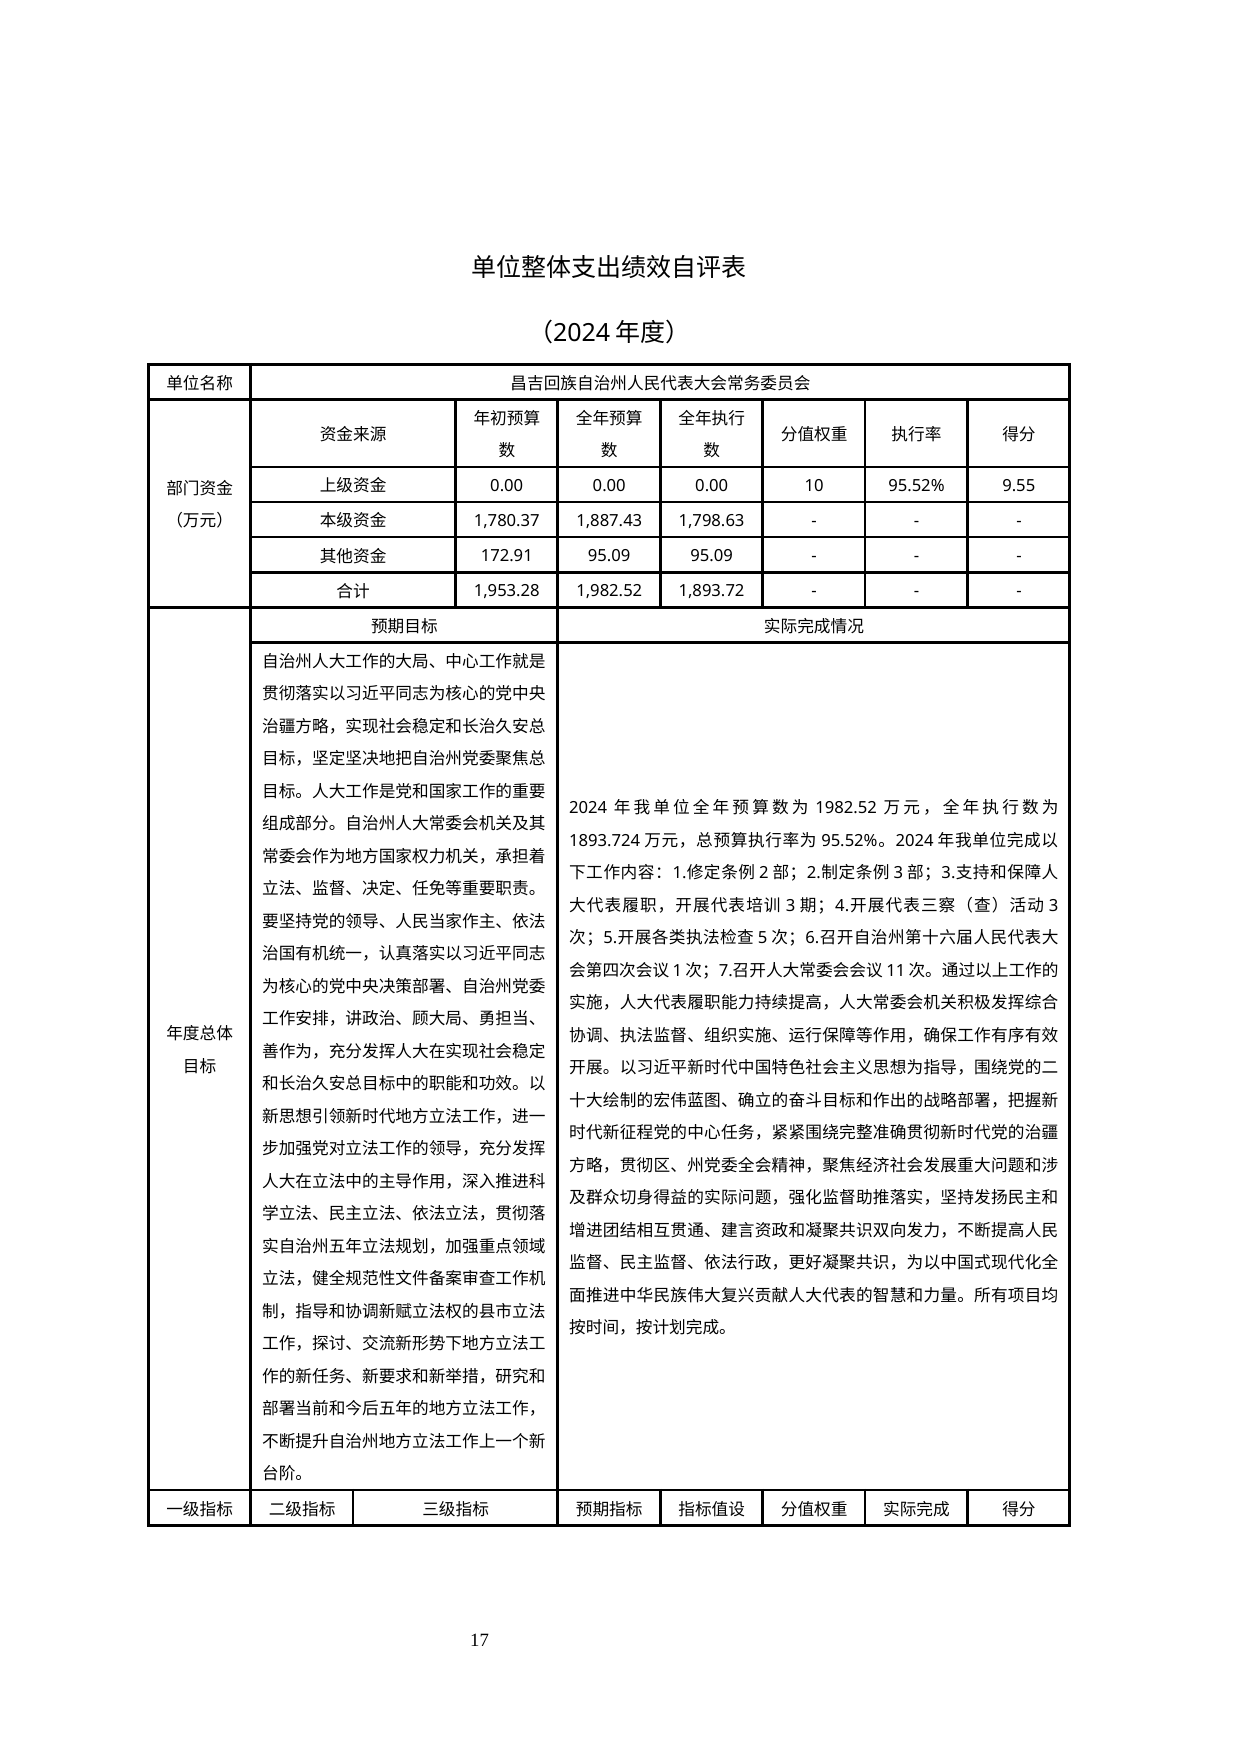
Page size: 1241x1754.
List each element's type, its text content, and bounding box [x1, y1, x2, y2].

table_cell 全年执行数 [662, 401, 761, 466]
table_cell - [969, 503, 1068, 536]
table_cell 172.91 [457, 538, 556, 571]
table_cell - [764, 503, 864, 536]
table_cell （2024年度） [148, 298, 1070, 363]
table_cell 资金来源 [252, 401, 454, 466]
table_cell 得分 [969, 401, 1068, 466]
table_cell - [866, 503, 966, 536]
table_cell 实际完成情况 [559, 609, 1068, 641]
table_cell 95.09 [559, 538, 659, 571]
table_cell 1,887.43 [559, 503, 659, 536]
table_cell 95.52% [866, 468, 966, 501]
table_cell 一级指标 [150, 1491, 249, 1524]
table_cell - [969, 574, 1068, 606]
table_cell 预期指标值 [559, 1491, 659, 1524]
table_cell - [764, 538, 864, 571]
table_cell 1,893.72 [662, 574, 761, 606]
table_cell 0.00 [662, 468, 761, 501]
table_cell 分值权重 [764, 401, 864, 466]
table_cell 部门资金（万元） [150, 401, 249, 606]
table_cell 9.55 [969, 468, 1068, 501]
table_cell - [866, 538, 966, 571]
table_cell 10 [764, 468, 864, 501]
table_cell 上级资金 [252, 468, 454, 501]
table_cell 三级指标 [354, 1491, 556, 1524]
table_cell 二级指标 [252, 1491, 352, 1524]
table_cell 2024年我单位全年预算数为1982.52万元，全年执行数为1893.724万元，总预算执行率为95.52%。2024年我单位完成以下工作内容：1.修定条例2部；2.制定条例3部；3.支持和保障人大代表履职，开展代表培训3期；4.开展代表三察（查）活动3次；5.开展各类执法检查5次；6.召开自治州第十六届人民代表大会第四次会议1次；7.召开人大常委会会议11次。通过以上工作的实施，人大代表履职能力持续提高，人大常委会机关积极发挥综合协调、执法监督、组织实施、运行保障等作用，确保工作有序有效开展。以习近平新时代中国特色社会主义思想为指导，围绕党的二十大绘制的宏伟蓝图、确立的奋斗目标和作出的战略部署，把握新时代新征程党的中心任务，紧紧围绕完整准确贯彻新时代党的治疆方略，贯彻区、州党委全会精神，聚焦经济社会发展重大问题和涉及群众切身得益的实际问题，强化监督助推落实，坚持发扬民主和增进团结相互贯通、建言资政和凝聚共识双向发力，不断提高人民监督、民主监督、依法行政，更好凝聚共识，为以中国式现代化全面推进中华民族伟大复兴贡献人大代表的智慧和力量。所有项目均按时间，按计划完成。 [559, 644, 1068, 1489]
table_cell 本级资金 [252, 503, 454, 536]
table_cell 95.09 [662, 538, 761, 571]
table_cell 1,953.28 [457, 574, 556, 606]
table_cell 执行率 [866, 401, 966, 466]
table_cell - [969, 538, 1068, 571]
table_cell 实际完成指标值 [866, 1491, 966, 1524]
table_cell 0.00 [559, 468, 659, 501]
table_cell 合计 [252, 574, 454, 606]
table_header 单位整体支出绩效自评表 [148, 233, 1070, 298]
table_cell - [764, 574, 864, 606]
table_cell 分值权重 [764, 1491, 864, 1524]
table_cell 指标值设定依据 [662, 1491, 761, 1524]
table_cell 1,780.37 [457, 503, 556, 536]
table_cell 单位名称 [150, 366, 249, 398]
table_cell 昌吉回族自治州人民代表大会常务委员会 [252, 366, 1068, 398]
table_cell 自治州人大工作的大局、中心工作就是贯彻落实以习近平同志为核心的党中央治疆方略，实现社会稳定和长治久安总目标，坚定坚决地把自治州党委聚焦总目标。人大工作是党和国家工作的重要组成部分。自治州人大常委会机关及其常委会作为地方国家权力机关，承担着立法、监督、决定、任免等重要职责。要坚持党的领导、人民当家作主、依法治国有机统一，认真落实以习近平同志为核心的党中央决策部署、自治州党委工作安排，讲政治、顾大局、勇担当、善作为，充分发挥人大在实现社会稳定和长治久安总目标中的职能和功效。以新思想引领新时代地方立法工作，进一步加强党对立法工作的领导，充分发挥人大在立法中的主导作用，深入推进科学立法、民主立法、依法立法，贯彻落实自治州五年立法规划，加强重点领域立法，健全规范性文件备案审查工作机制，指导和协调新赋立法权的县市立法工作，探讨、交流新形势下地方立法工作的新任务、新要求和新举措，研究和部署当前和今后五年的地方立法工作，不断提升自治州地方立法工作上一个新台阶。 [252, 644, 556, 1489]
table_cell 年初预算数 [457, 401, 556, 466]
table_cell 预期目标 [252, 609, 556, 641]
table_cell 1,982.52 [559, 574, 659, 606]
table_cell 全年预算数 [559, 401, 659, 466]
table_cell 年度总体目标 [150, 609, 249, 1489]
table_cell 其他资金 [252, 538, 454, 571]
table_cell 1,798.63 [662, 503, 761, 536]
table_cell 0.00 [457, 468, 556, 501]
table_cell 得分 [969, 1491, 1068, 1524]
table_cell - [866, 574, 966, 606]
